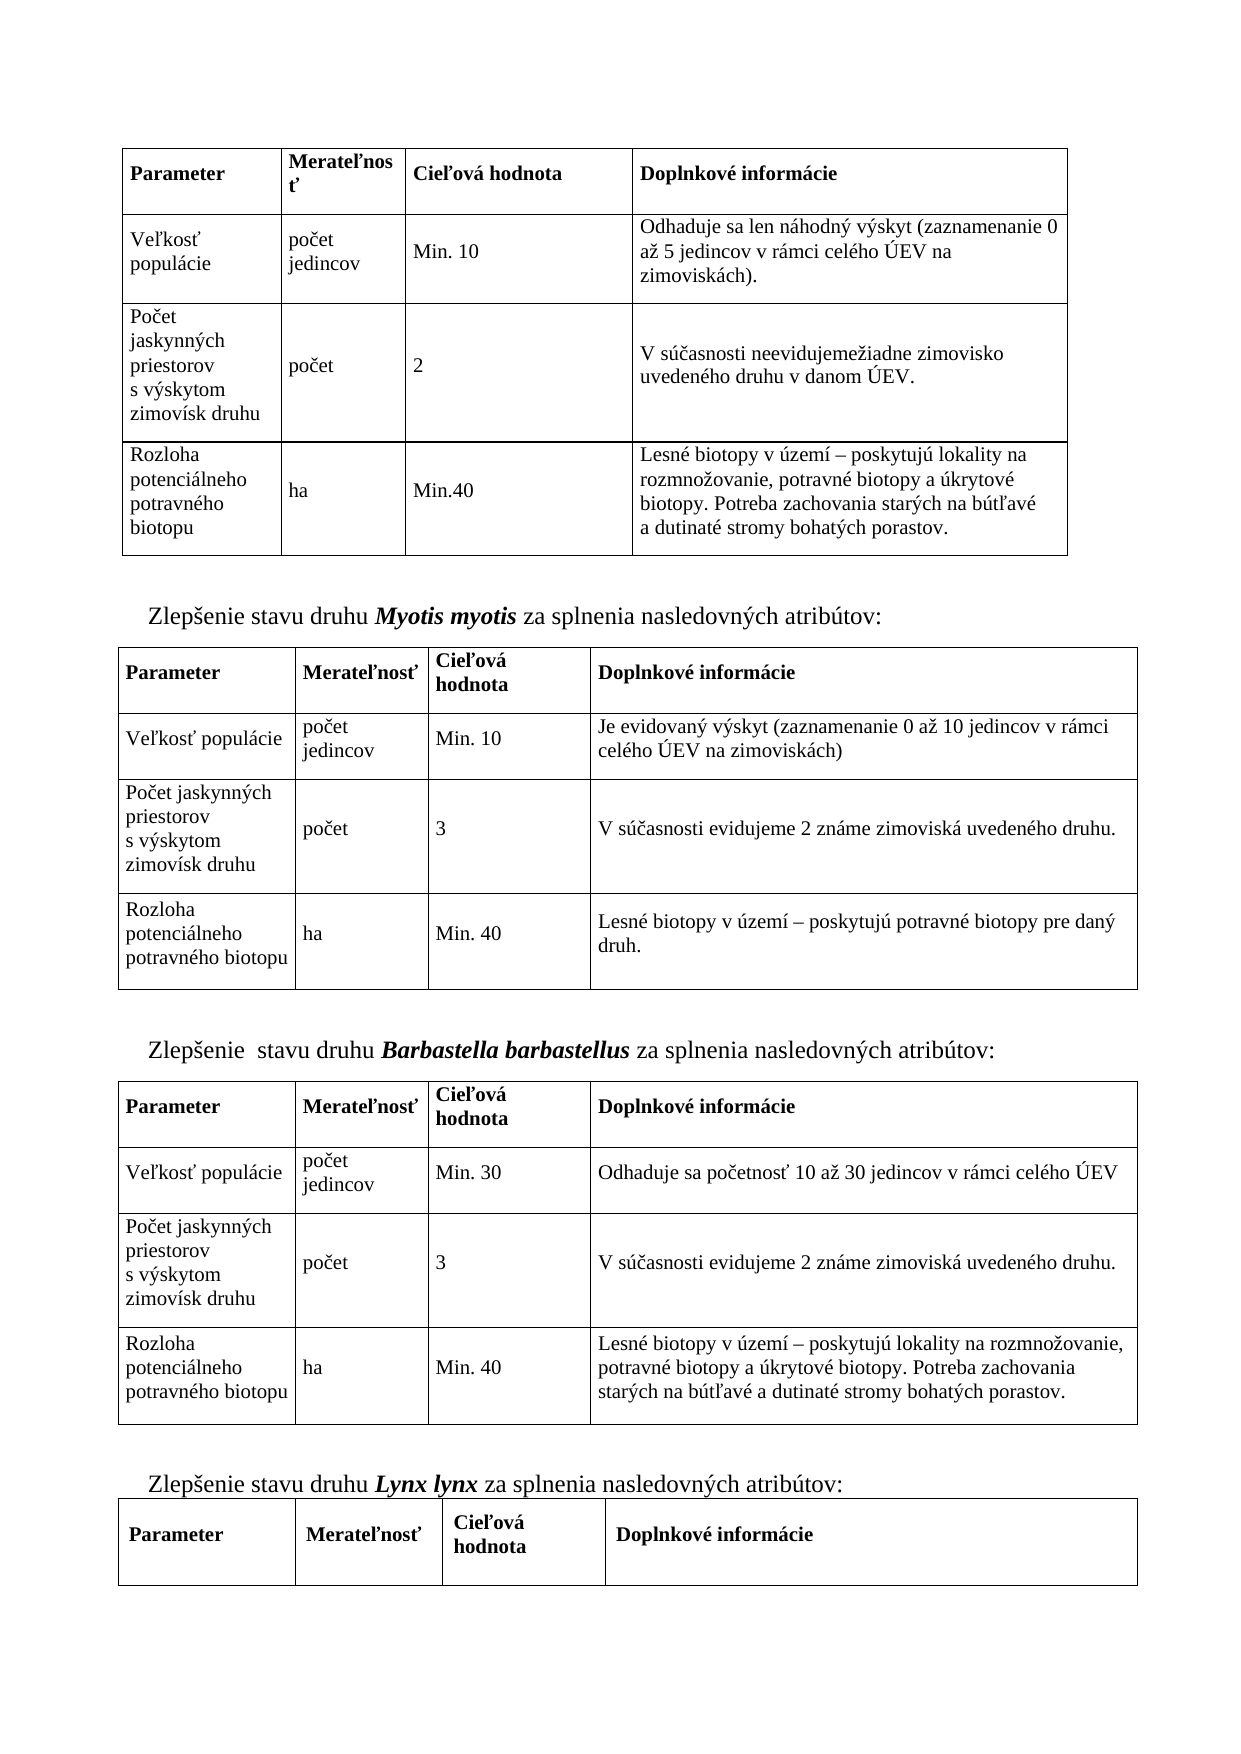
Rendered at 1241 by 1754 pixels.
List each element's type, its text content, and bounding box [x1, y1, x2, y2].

table_cell Veľkosť populácie [119, 714, 295, 778]
table_cell počet [282, 304, 405, 441]
table_cell Min. 40 [429, 894, 590, 989]
text Zlepšenie stavu druhu Myotis myotis za splnenia nasledovných atribútov: [148, 601, 1093, 630]
table_cell počet jedincov [282, 215, 405, 303]
table_cell Veľkosť populácie [119, 1148, 295, 1213]
table_header Parameter [119, 1499, 295, 1585]
table_header Parameter [119, 1082, 295, 1147]
table_header Merateľnosť [296, 648, 428, 713]
table_cell počet [296, 1214, 428, 1327]
table_cell Min. 30 [429, 1148, 590, 1213]
table_cell V súčasnosti evidujeme 2 známe zimoviská uvedeného druhu. [591, 1214, 1137, 1327]
table_cell ha [296, 1328, 428, 1423]
table_header Parameter [123, 149, 281, 213]
table_cell Min. 10 [406, 215, 632, 303]
table_header Cieľová hodnota [429, 648, 590, 713]
table_cell Počet jaskynných priestorov s výskytom zimovísk druhu [119, 780, 295, 892]
text Zlepšenie stavu druhu Lynx lynx za splnenia nasledovných atribútov: [148, 1469, 1093, 1498]
table_cell Lesné biotopy v území – poskytujú lokality na rozmnožovanie, potravné biotopy a úkrytové biotopy. Potreba zachovania starých na bútľavé a dutinaté stromy bohatých porastov. [633, 443, 1067, 555]
table_cell Veľkosť populácie [123, 215, 281, 303]
table_cell Rozloha potenciálneho potravného biotopu [123, 443, 281, 555]
table_cell V súčasnosti neevidujemežiadne zimovisko uvedeného druhu v danom ÚEV. [633, 304, 1067, 441]
table_header Doplnkové informácie [606, 1499, 1137, 1585]
table_header Merateľnosť [296, 1082, 428, 1147]
table_cell ha [282, 443, 405, 555]
table_cell Min. 10 [429, 714, 590, 778]
table_cell 3 [429, 1214, 590, 1327]
table_cell Lesné biotopy v území – poskytujú potravné biotopy pre daný druh. [591, 894, 1137, 989]
table_cell Odhaduje sa početnosť 10 až 30 jedincov v rámci celého ÚEV [591, 1148, 1137, 1213]
table_cell V súčasnosti evidujeme 2 známe zimoviská uvedeného druhu. [591, 780, 1137, 892]
table_cell Min.40 [406, 443, 632, 555]
table_cell Rozloha potenciálneho potravného biotopu [119, 894, 295, 989]
table_header Doplnkové informácie [633, 149, 1067, 213]
table_cell počet [296, 780, 428, 892]
table_cell Rozloha potenciálneho potravného biotopu [119, 1328, 295, 1423]
table_header Merateľnosť [296, 1499, 442, 1585]
table_header Cieľová hodnota [406, 149, 632, 213]
table_header Merateľnosť [282, 149, 405, 213]
table_cell Odhaduje sa len náhodný výskyt (zaznamenanie 0 až 5 jedincov v rámci celého ÚEV na zimoviskách). [633, 215, 1067, 303]
table_cell 3 [429, 780, 590, 892]
table_cell 2 [406, 304, 632, 441]
table_header Cieľová hodnota [443, 1499, 605, 1585]
table_cell Počet jaskynných priestorov s výskytom zimovísk druhu [119, 1214, 295, 1327]
table_cell ha [296, 894, 428, 989]
table_header Doplnkové informácie [591, 1082, 1137, 1147]
table_cell počet jedincov [296, 714, 428, 778]
table_header Cieľová hodnota [429, 1082, 590, 1147]
table_header Parameter [119, 648, 295, 713]
table_cell Je evidovaný výskyt (zaznamenanie 0 až 10 jedincov v rámci celého ÚEV na zimoviskách) [591, 714, 1137, 778]
table_cell Počet jaskynných priestorov s výskytom zimovísk druhu [123, 304, 281, 441]
table_header Doplnkové informácie [591, 648, 1137, 713]
text Zlepšenie stavu druhu Barbastella barbastellus za splnenia nasledovných atribútov: [148, 1036, 1093, 1064]
table_cell Lesné biotopy v území – poskytujú lokality na rozmnožovanie, potravné biotopy a úkrytové biotopy. Potreba zachovania starých na bútľavé a dutinaté stromy bohatých porastov. [591, 1328, 1137, 1423]
table_cell počet jedincov [296, 1148, 428, 1213]
table_cell Min. 40 [429, 1328, 590, 1423]
